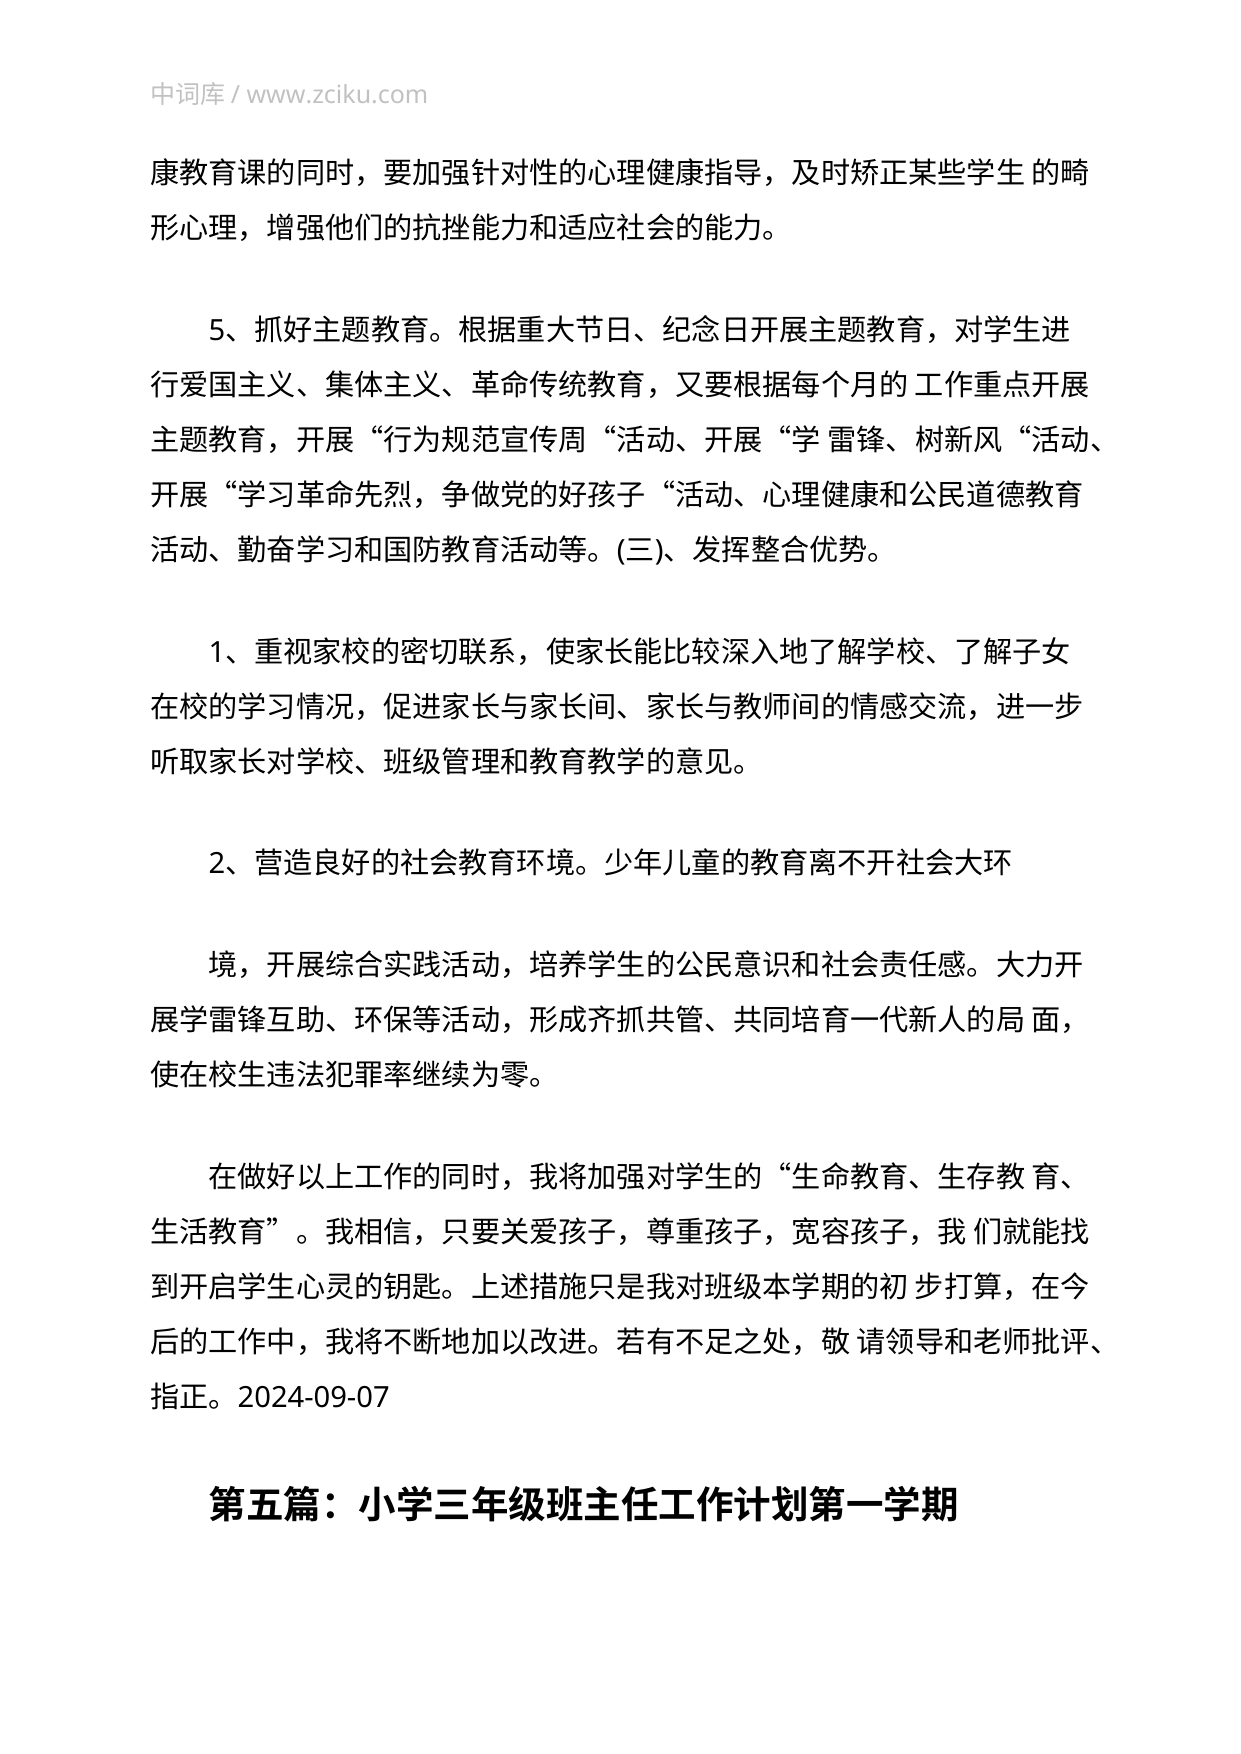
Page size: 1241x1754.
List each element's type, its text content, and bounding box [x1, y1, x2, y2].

text 1、重视家校的密切联系，使家长能比较深入地了解学校、了解子女在校的学习情况，促进家长与家长间、家长与教师间的情感交流，进一步听取家长对学校、班级管理和教育教学的意见。 [150, 628, 1090, 781]
text 境，开展综合实践活动，培养学生的公民意识和社会责任感。大力开 展学雷锋互助、环保等活动，形成齐抓共管、共同培育一代新人的局 面，使在校生违法犯罪率继续为零。 [150, 942, 1090, 1094]
text 5、抓好主题教育。根据重大节日、纪念日开展主题教育，对学生进行爱国主义、集体主义、革命传统教育，又要根据每个月的 工作重点开展主题教育，开展“行为规范宣传周“活动、开展“学 雷锋、树新风“活动、开展“学习革命先烈，争做党的好孩子“活动、心理健康和公民道德教育活动、勤奋学习和国防教育活动等。(三)、发挥整合优势。 [150, 307, 1090, 569]
text 在做好以上工作的同时，我将加强对学生的“生命教育、生存教 育、生活教育”。我相信，只要关爱孩子，尊重孩子，宽容孩子，我 们就能找到开启学生心灵的钥匙。上述措施只是我对班级本学期的初 步打算，在今后的工作中，我将不断地加以改进。若有不足之处，敬 请领导和老师批评、指正。2024-09-07 [150, 1153, 1090, 1416]
text 2、营造良好的社会教育环境。少年儿童的教育离不开社会大环 [150, 840, 1090, 882]
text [150, 150, 1090, 247]
text 第五篇：小学三年级班主任工作计划第一学期 [150, 1475, 1090, 1529]
